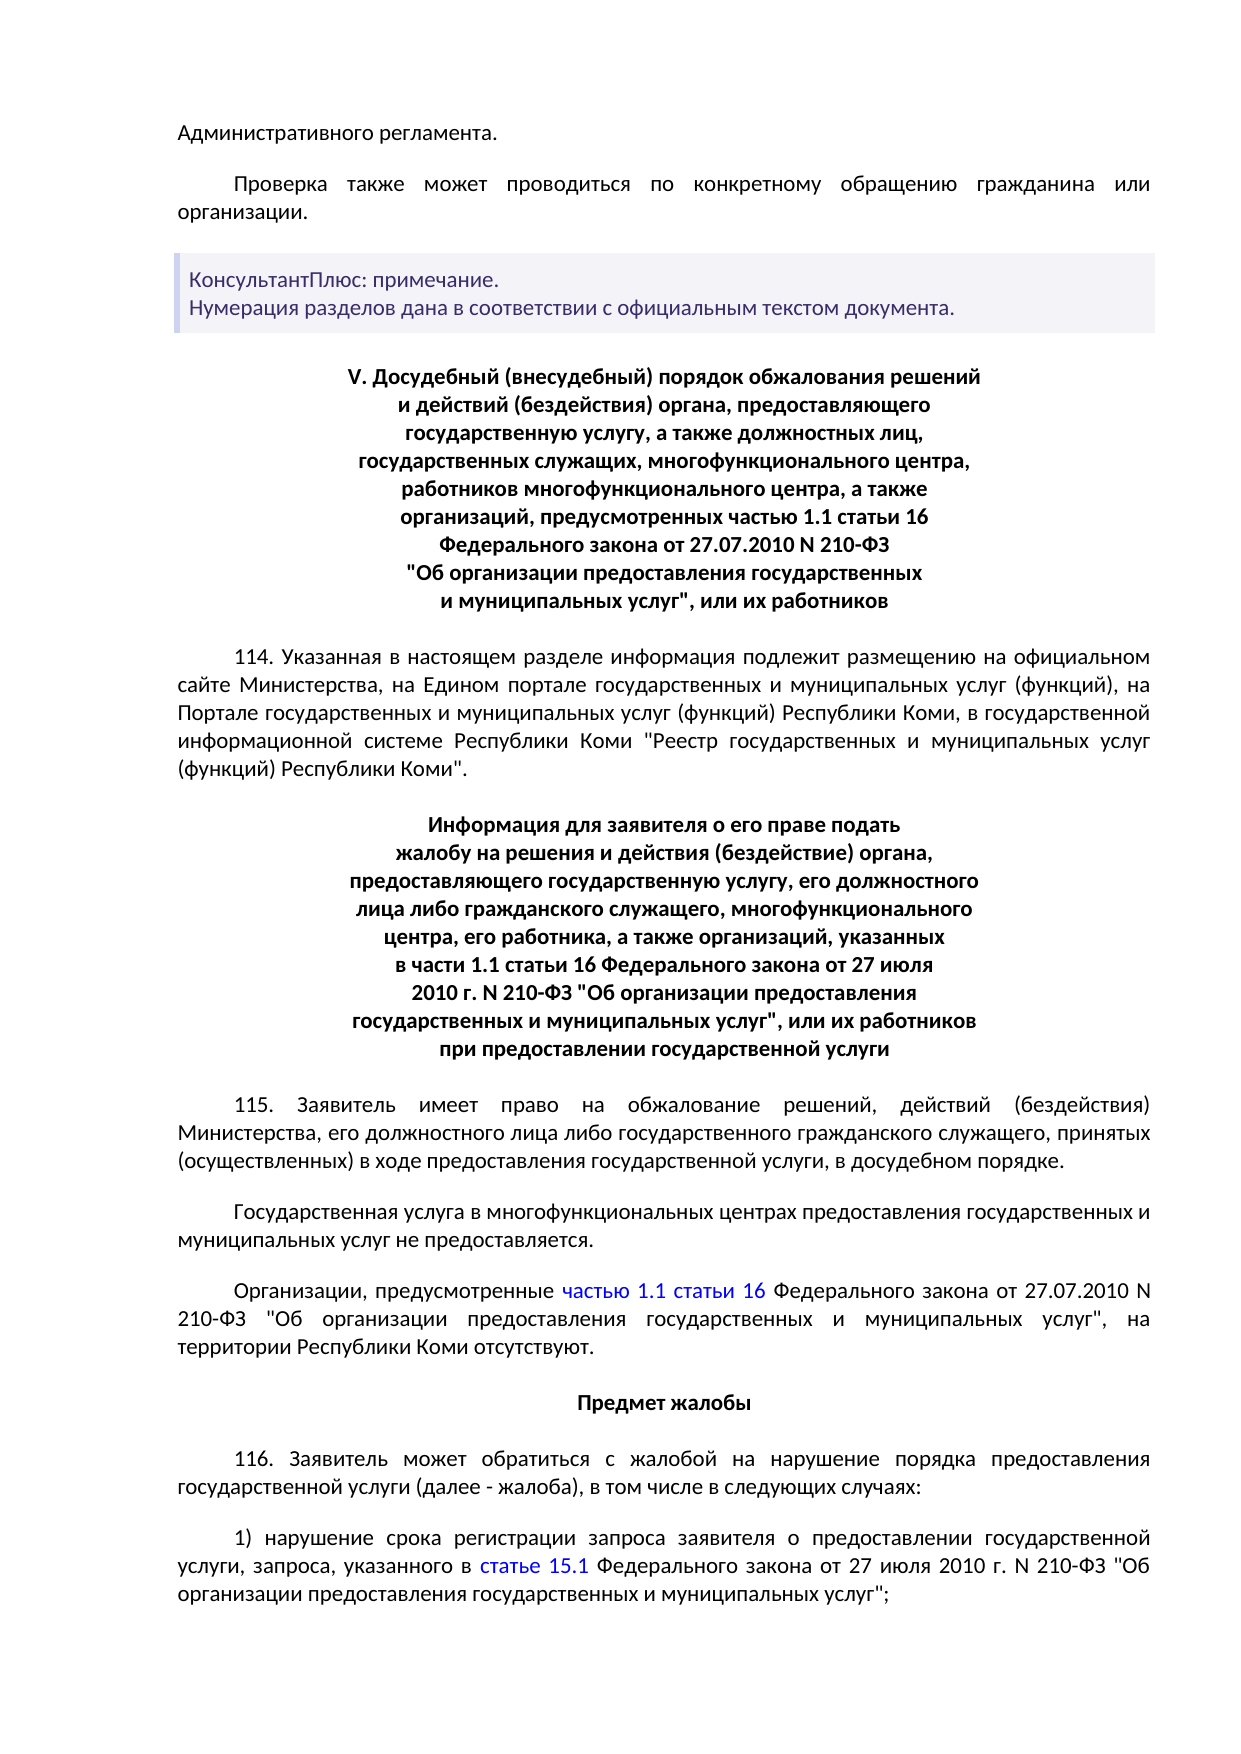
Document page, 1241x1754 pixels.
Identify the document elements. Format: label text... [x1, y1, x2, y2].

title Информация для заявителя о его праве подать [177, 810, 1152, 838]
title организаций, предусмотренных частью 1.1 статьи 16 [177, 502, 1152, 530]
title государственную услугу, а также должностных лиц, [177, 418, 1152, 446]
title Федерального закона от 27.07.2010 N 210-ФЗ [177, 530, 1152, 558]
text Организации, предусмотренные частью 1.1 статьи 16 Федерального закона от 27.07.2010 N 210-ФЗ "Об организации предоставления государственных и муниципальных услуг", на территории Республики Коми отсутствуют. [177, 1276, 1152, 1360]
title государственных служащих, многофункционального центра, [177, 446, 1152, 474]
title и действий (бездействия) органа, предоставляющего [177, 390, 1152, 418]
title "Об организации предоставления государственных [177, 558, 1152, 586]
title работников многофункционального центра, а также [177, 474, 1152, 502]
text 115. Заявитель имеет право на обжалование решений, действий (бездействия) Министерства, его должностного лица либо государственного гражданского служащего, принятых (осуществленных) в ходе предоставления государственной услуги, в досудебном порядке. [177, 1090, 1152, 1174]
text 114. Указанная в настоящем разделе информация подлежит размещению на официальном сайте Министерства, на Едином портале государственных и муниципальных услуг (функций), на Портале государственных и муниципальных услуг (функций) Республики Коми, в государственной информационной системе Республики Коми "Реестр государственных и муниципальных услуг (функций) Республики Коми". [177, 642, 1152, 782]
title в части 1.1 статьи 16 Федерального закона от 27 июля [177, 950, 1152, 978]
text 116. Заявитель может обратиться с жалобой на нарушение порядка предоставления государственной услуги (далее - жалоба), в том числе в следующих случаях: [177, 1444, 1152, 1501]
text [177, 118, 1152, 146]
text Государственная услуга в многофункциональных центрах предоставления государственных и муниципальных услуг не предоставляется. [177, 1197, 1152, 1253]
text Проверка также может проводиться по конкретному обращению гражданина или организации. [177, 169, 1152, 225]
text 1) нарушение срока регистрации запроса заявителя о предоставлении государственной услуги, запроса, указанного в статье 15.1 Федерального закона от 27 июля 2010 г. N 210-ФЗ "Об организации предоставления государственных и муниципальных услуг"; [177, 1523, 1152, 1607]
title предоставляющего государственную услугу, его должностного [177, 866, 1152, 894]
title при предоставлении государственной услуги [177, 1034, 1152, 1062]
title государственных и муниципальных услуг", или их работников [177, 1006, 1152, 1034]
title и муниципальных услуг", или их работников [177, 586, 1152, 614]
title Предмет жалобы [177, 1388, 1152, 1416]
title 2010 г. N 210-ФЗ "Об организации предоставления [177, 978, 1152, 1006]
table_header КонсультантПлюс: примечание. Нумерация разделов дана в соответствии с официальным текстом документа. [180, 253, 1149, 333]
title жалобу на решения и действия (бездействие) органа, [177, 838, 1152, 866]
title V. Досудебный (внесудебный) порядок обжалования решений [177, 362, 1152, 390]
title центра, его работника, а также организаций, указанных [177, 922, 1152, 950]
title лица либо гражданского служащего, многофункционального [177, 894, 1152, 922]
